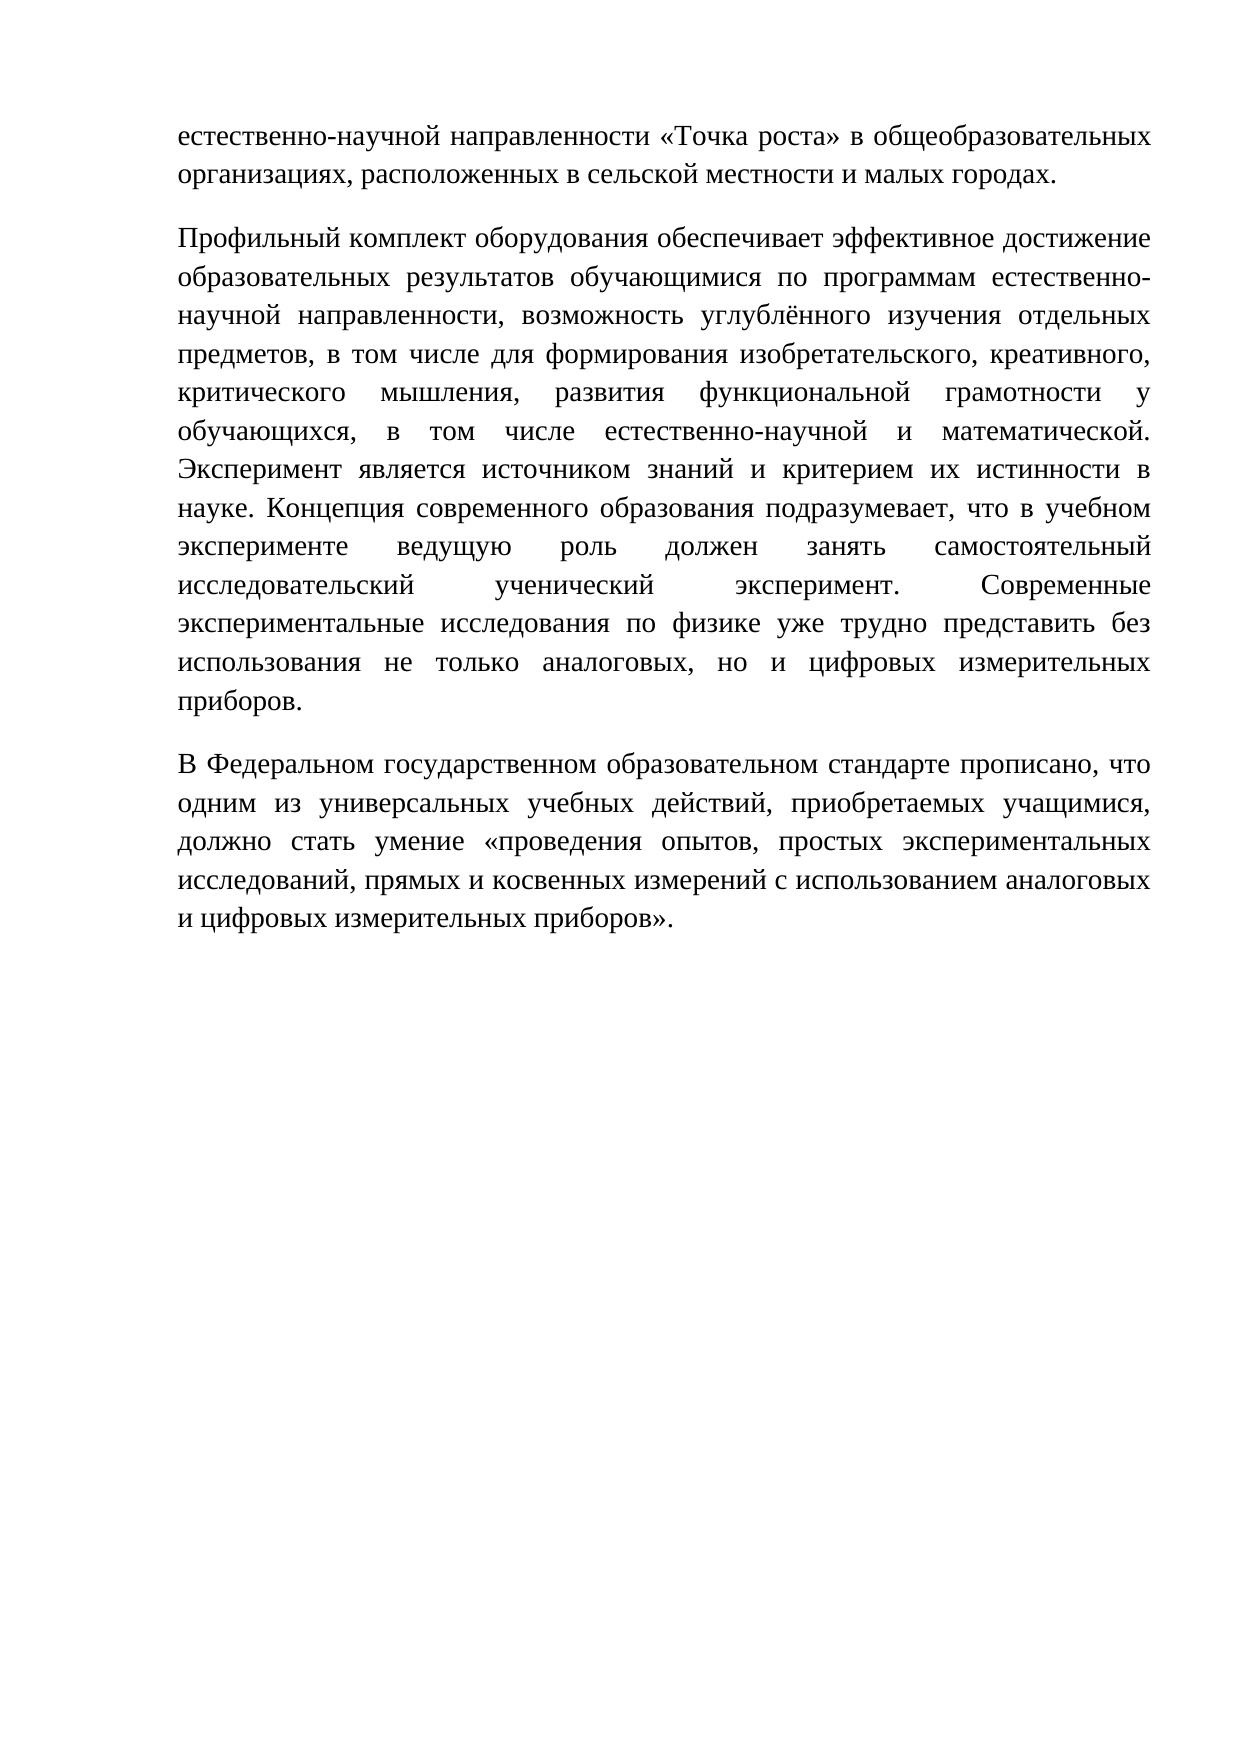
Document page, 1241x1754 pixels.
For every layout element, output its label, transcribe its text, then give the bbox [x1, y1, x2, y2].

text Профильный комплект оборудования обеспечивает эффективное достижение образовательных результатов обучающимися по программам естественно-научной направленности, возможность углублённого изучения отдельных предметов, в том числе для формирования изобретательского, креативного, критического мышления, развития функциональной грамотности у обучающихся, в том числе естественно-научной и математической. Эксперимент является источником знаний и критерием их истинности в науке. Концепция современного образования подразумевает, что в учебном эксперименте ведущую роль должен занять самостоятельный исследовательский ученический эксперимент. Современные экспериментальные исследования по физике уже трудно представить без использования не только аналоговых, но и цифровых измерительных приборов. [177, 220, 1152, 716]
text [177, 118, 1152, 190]
text В Федеральном государственном образовательном стандарте прописано, что одним из универсальных учебных действий, приобретаемых учащимися, должно стать умение «проведения опытов, простых экспериментальных исследований, прямых и косвенных измерений с использованием аналоговых и цифровых измерительных приборов». [177, 746, 1152, 934]
